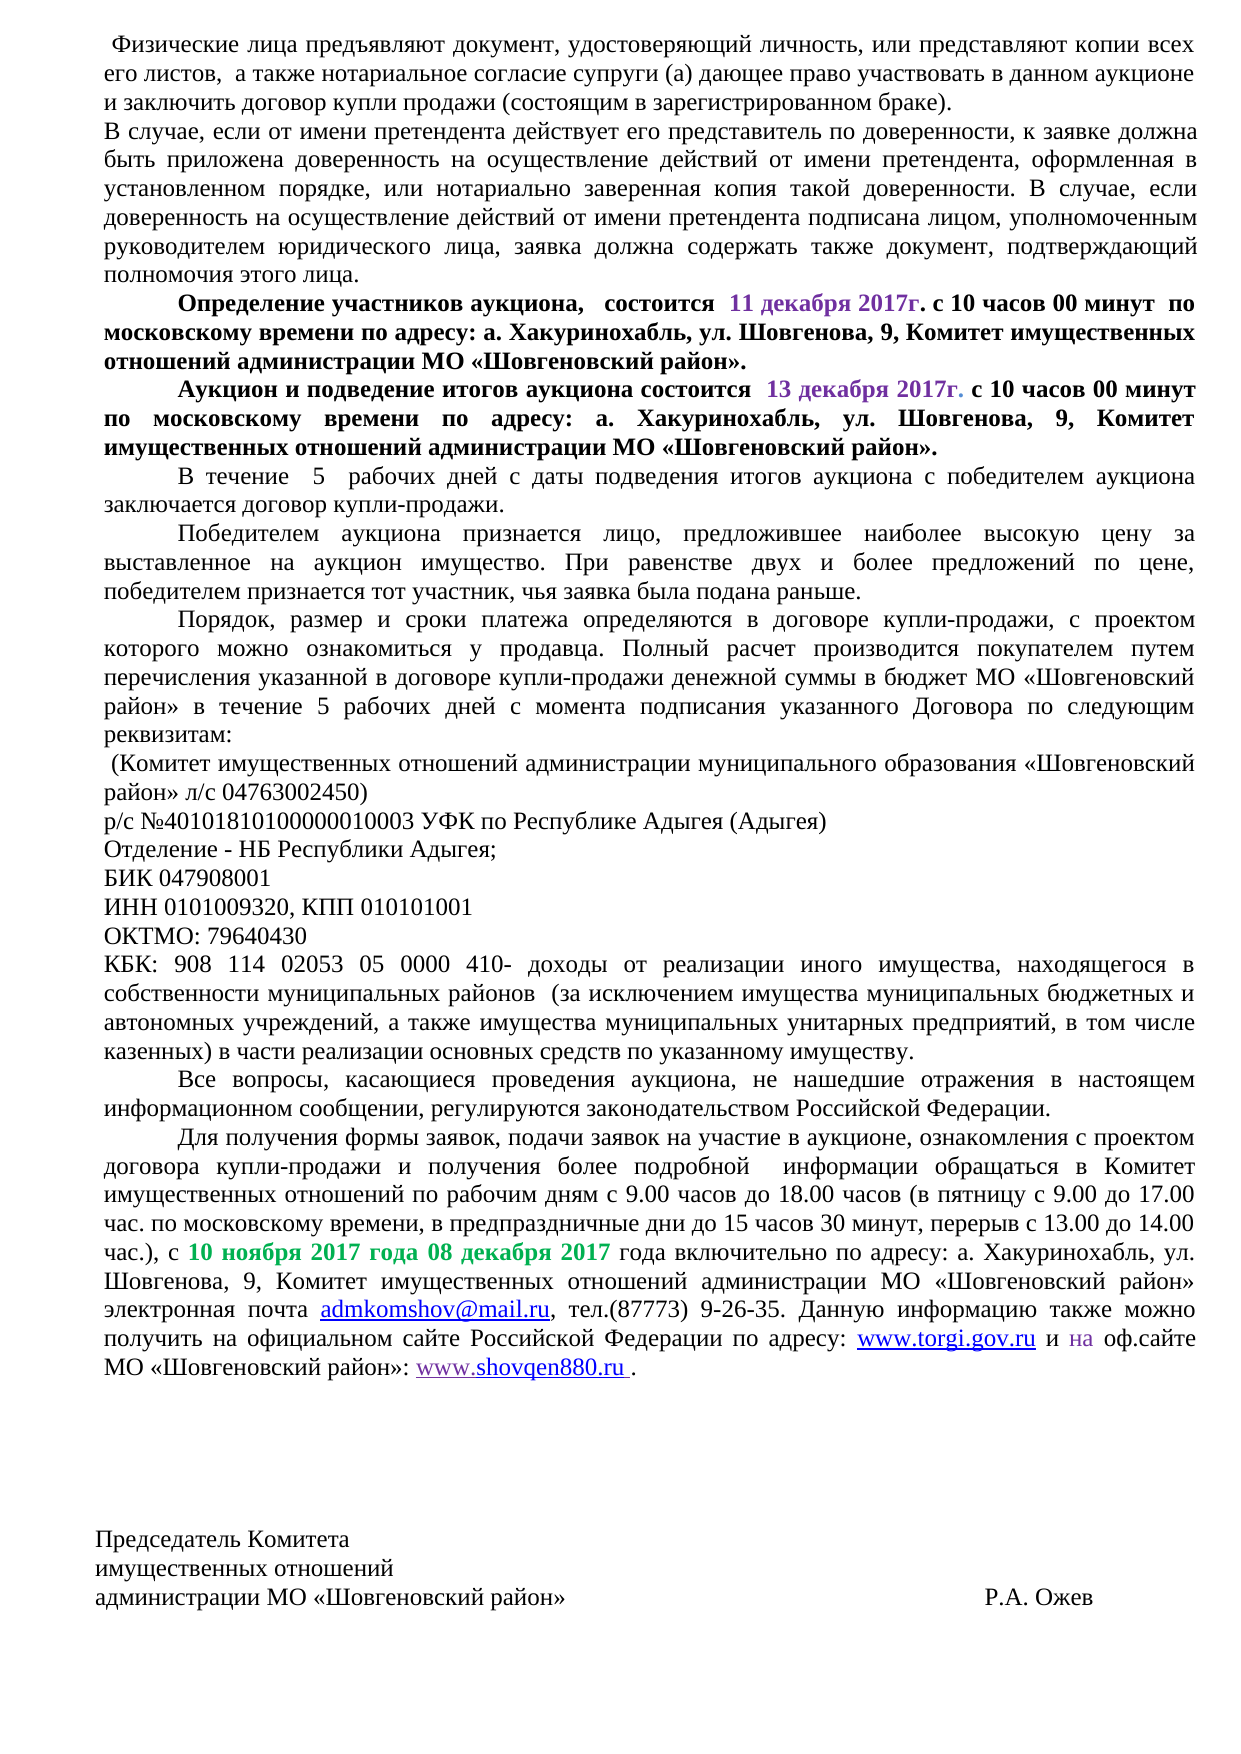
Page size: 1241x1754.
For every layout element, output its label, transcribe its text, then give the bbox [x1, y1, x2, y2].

text (Комитет имущественных отношений администрации муниципального образования «Шовгеновский район» л/с 04763002450) [103, 748, 1196, 806]
text р/с №40101810100000010003 УФК по Республике Адыгея (Адыгея) [103, 806, 1196, 834]
text КБК: 908 114 02053 05 0000 410- доходы от реализации иного имущества, находящегося в собственности муниципальных районов (за исключением имущества муниципальных бюджетных и автономных учреждений, а также имущества муниципальных унитарных предприятий, в том числе казенных) в части реализации основных средств по указанному имуществу. [103, 949, 1196, 1064]
text Аукцион и подведение итогов аукциона состоится 13 декабря 2017г. с 10 часов 00 минут по московскому времени по адресу: а. Хакуринохабль, ул. Шовгенова, 9, Комитет имущественных отношений администрации МО «Шовгеновский район». [103, 374, 1196, 461]
text Председатель Комитета [55, 1524, 1196, 1553]
text Победителем аукциона признается лицо, предложившее наиболее высокую цену за выставленное на аукцион имущество. При равенстве двух и более предложений по цене, победителем признается тот участник, чья заявка была подана раньше. [103, 518, 1196, 604]
text В течение 5 рабочих дней с даты подведения итогов аукциона с победителем аукциона заключается договор купли-продажи. [103, 461, 1196, 518]
text ОКТМО: 79640430 [103, 921, 1196, 949]
text БИК 047908001 [103, 863, 1196, 892]
text Порядок, размер и сроки платежа определяются в договоре купли-продажи, с проектом которого можно ознакомиться у продавца. Полный расчет производится покупателем путем перечисления указанной в договоре купли-продажи денежной суммы в бюджет МО «Шовгеновский район» в течение 5 рабочих дней с момента подписания указанного Договора по следующим реквизитам: [103, 604, 1196, 748]
text Определение участников аукциона, состоится 11 декабря 2017г. с 10 часов 00 минут по московскому времени по адресу: а. Хакуринохабль, ул. Шовгенова, 9, Комитет имущественных отношений администрации МО «Шовгеновский район». [103, 288, 1196, 374]
text Отделение - НБ Республики Адыгея; [103, 834, 1196, 863]
text администрации МО «Шовгеновский район» Р.А. Ожев [55, 1582, 1196, 1611]
text Физические лица предъявляют документ, удостоверяющий личность, или представляют копии всех его листов, а также нотариальное согласие супруги (а) дающее право участвовать в данном аукционе и заключить договор купли продажи (состоящим в зарегистрированном браке). [103, 29, 1196, 116]
text В случае, если от имени претендента действует его представитель по доверенности, к заявке должна быть приложена доверенность на осуществление действий от имени претендента, оформленная в установленном порядке, или нотариально заверенная копия такой доверенности. В случае, если доверенность на осуществление действий от имени претендента подписана лицом, уполномоченным руководителем юридического лица, заявка должна содержать также документ, подтверждающий полномочия этого лица. [103, 116, 1198, 288]
text ИНН 0101009320, КПП 010101001 [103, 892, 1196, 921]
text Для получения формы заявок, подачи заявок на участие в аукционе, ознакомления с проектом договора купли-продажи и получения более подробной информации обращаться в Комитет имущественных отношений по рабочим дням с 9.00 часов до 18.00 часов (в пятницу с 9.00 до 17.00 час. по московскому времени, в предпраздничные дни до 15 часов 30 минут, перерыв с 13.00 до 14.00 час.), с 10 ноября 2017 года 08 декабря 2017 года включительно по адресу: а. Хакуринохабль, ул. Шовгенова, 9, Комитет имущественных отношений администрации МО «Шовгеновский район» электронная почта admkomshov@mail.ru, тел.(87773) 9-26-35. Данную информацию также можно получить на официальном сайте Российской Федерации по адресу: www.torgi.gov.ru и на оф.сайте МО «Шовгеновский район»: www.shovqen880.ru . [103, 1122, 1196, 1381]
text Все вопросы, касающиеся проведения аукциона, не нашедшие отражения в настоящем информационном сообщении, регулируются законодательством Российской Федерации. [103, 1064, 1196, 1122]
text имущественных отношений [55, 1553, 1196, 1582]
